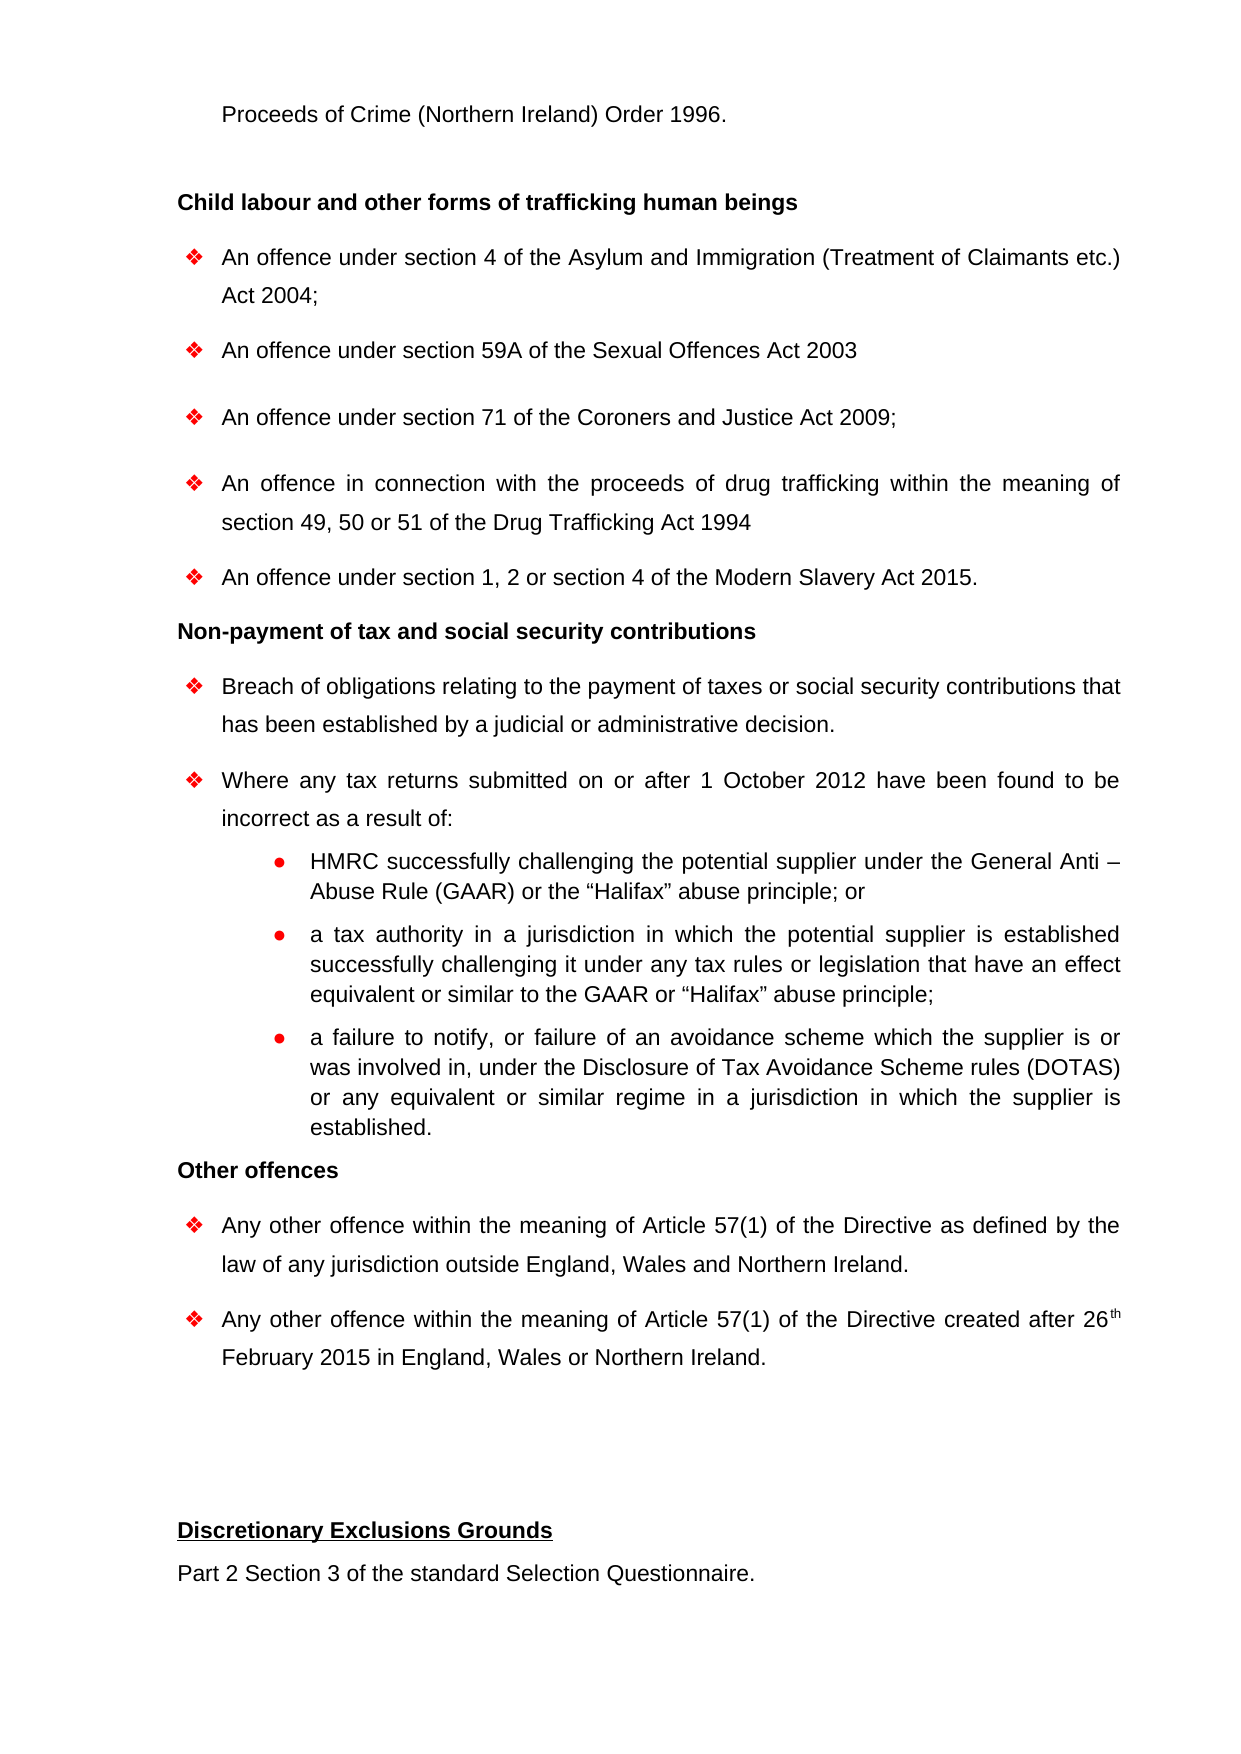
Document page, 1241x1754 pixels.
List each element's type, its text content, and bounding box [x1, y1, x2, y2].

list Where any tax returns submitted on or after 1 October 2012 have been found to be incorrect as a result of: [184, 754, 1121, 831]
text Child labour and other forms of trafficking human beings [177, 189, 1121, 215]
list An offence in connection with the proceeds of drug trafficking within the meaning of section 49, 50 or 51 of the Drug Trafficking Act 1994 [184, 458, 1121, 535]
list a tax authority in a jurisdiction in which the potential supplier is established successfully challenging it under any tax rules or legislation that have an effect equivalent or similar to the GAAR or “Halifax” abuse principle; [272, 921, 1121, 1007]
list An offence under section 59A of the Sexual Offences Act 2003 [184, 325, 1121, 372]
text Non-payment of tax and social security contributions [177, 618, 1121, 644]
list An offence under section 4 of the Asylum and Immigration (Treatment of Claimants etc.) Act 2004; [184, 231, 1121, 309]
list Any other offence within the meaning of Article 57(1) of the Directive as defined by the law of any jurisdiction outside England, Wales and Northern Ireland. [184, 1200, 1121, 1277]
text Other offences [177, 1157, 1121, 1183]
list Breach of obligations relating to the payment of taxes or social security contributions that has been established by a judicial or administrative decision. [184, 661, 1121, 738]
list HMRC successfully challenging the potential supplier under the General Anti – Abuse Rule (GAAR) or the “Halifax” abuse principle; or [272, 848, 1121, 904]
text Discretionary Exclusions Grounds [177, 1517, 1121, 1543]
list An offence under section 1, 2 or section 4 of the Modern Slavery Act 2015. [184, 551, 1121, 598]
list a failure to notify, or failure of an avoidance scheme which the supplier is or was involved in, under the Disclosure of Tax Avoidance Scheme rules (DOTAS) or any equivalent or similar regime in a jurisdiction in which the supplier is established. [272, 1024, 1121, 1141]
list Any other offence within the meaning of Article 57(1) of the Directive created after 26th February 2015 in England, Wales or Northern Ireland. [184, 1293, 1121, 1371]
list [184, 101, 1121, 128]
text Part 2 Section 3 of the standard Selection Questionnaire. [177, 1560, 1121, 1586]
list An offence under section 71 of the Coroners and Justice Act 2009; [184, 391, 1121, 438]
